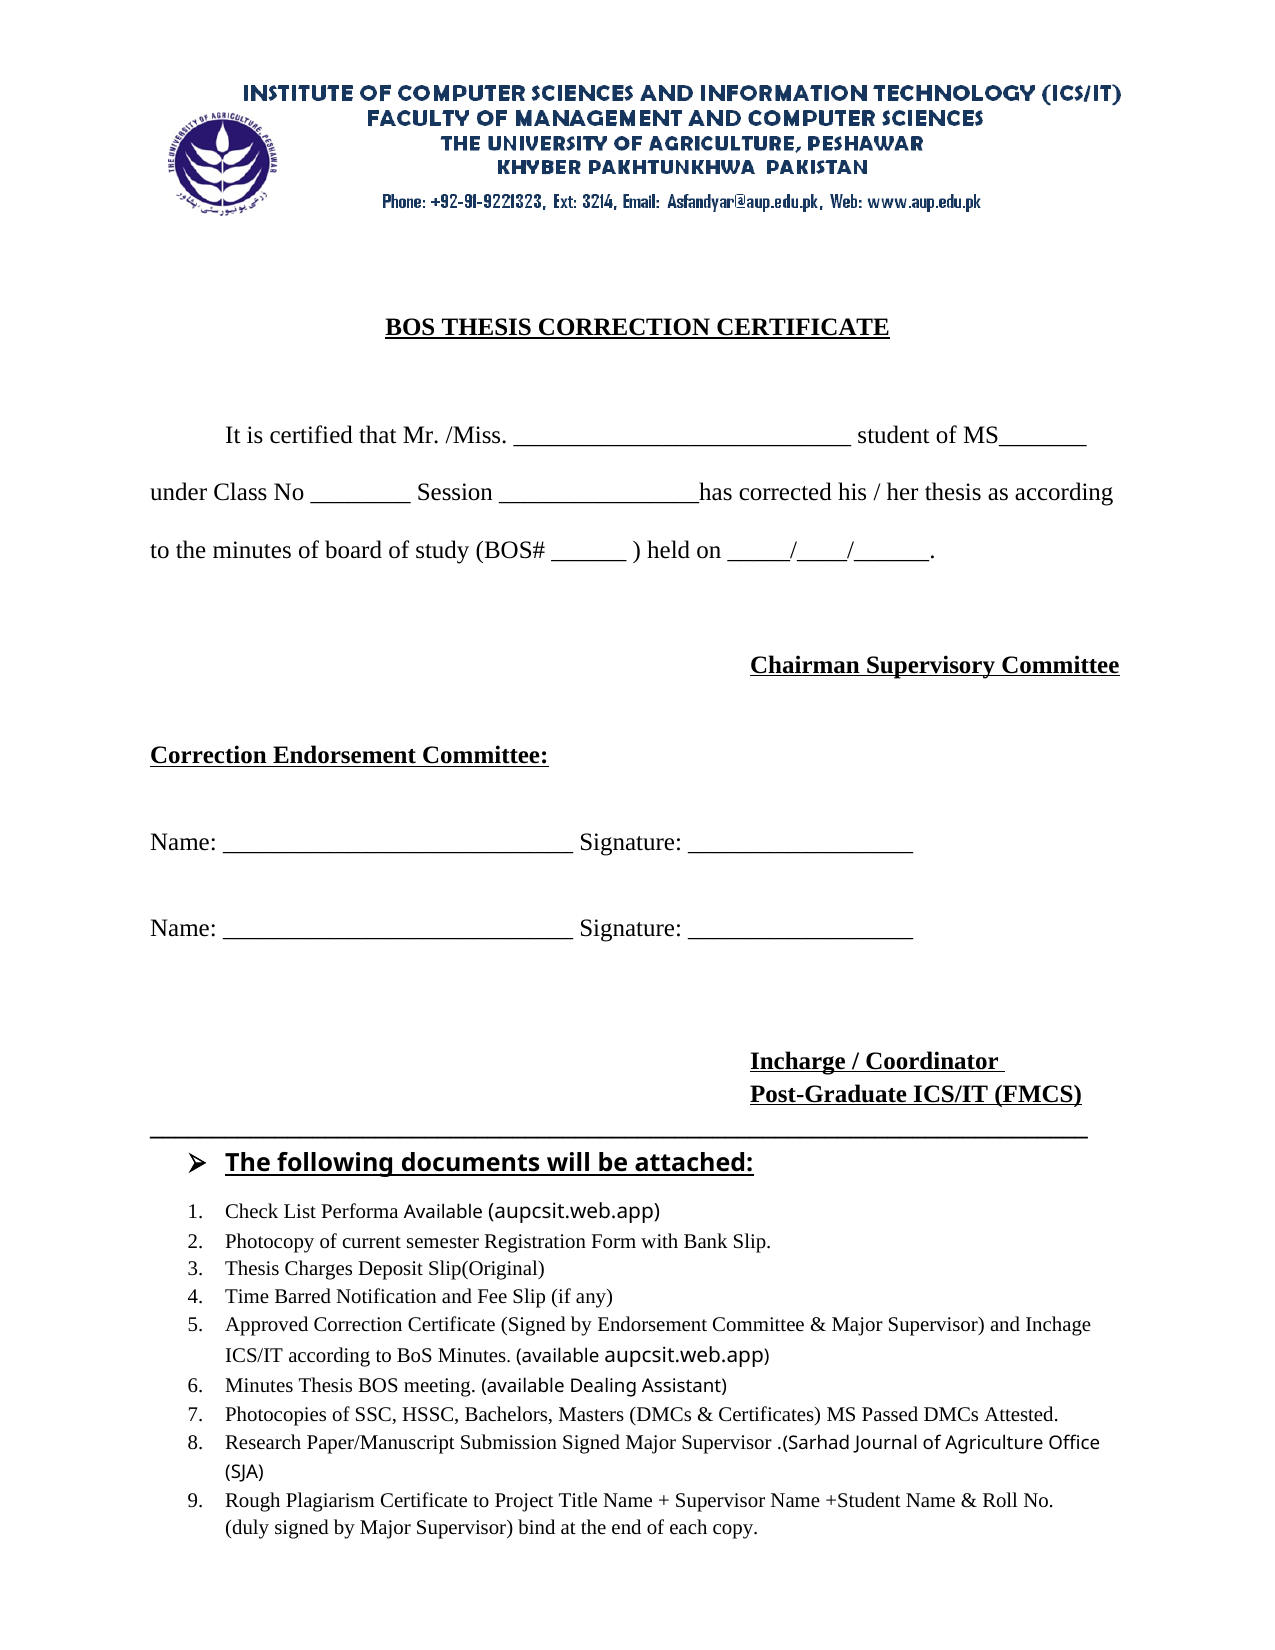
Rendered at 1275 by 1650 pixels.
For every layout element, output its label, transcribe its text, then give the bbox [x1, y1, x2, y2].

text BOS THESIS CORRECTION CERTIFICATE [150, 312, 1125, 341]
list Research Paper/Manuscript Submission Signed Major Supervisor .(Sarhad Journal of Agriculture Office (SJA) [187, 1429, 1125, 1484]
list (duly signed by Major Supervisor) bind at the end of each copy. [225, 1515, 1125, 1539]
text Correction Endorsement Committee: [150, 741, 1125, 769]
list Photocopies of SSC, HSSC, Bachelors, Masters (DMCs & Certificates) MS Passed DMCs Attested. [187, 1402, 1125, 1426]
list Approved Correction Certificate (Signed by Endorsement Committee & Major Supervisor) and Inchage ICS/IT according to BoS Minutes. (available aupcsit.web.app) [187, 1311, 1125, 1368]
list Photocopy of current semester Registration Form with Bank Slip. [187, 1229, 1125, 1253]
text Name: ____________________________ Signature: __________________ [150, 827, 1125, 856]
text Name: ____________________________ Signature: __________________ [150, 913, 1125, 942]
list Thesis Charges Deposit Slip(Original) [187, 1256, 1125, 1280]
picture [150, 73, 1125, 231]
text Post-Graduate ICS/IT (FMCS) [750, 1079, 1125, 1108]
list Time Barred Notification and Fee Slip (if any) [187, 1284, 1125, 1308]
text Incharge / Coordinator [150, 1046, 1125, 1075]
list The following documents will be attached: [187, 1145, 1125, 1179]
list Rough Plagiarism Certificate to Project Title Name + Supervisor Name +Student Name & Roll No. [187, 1488, 1125, 1512]
list Check List Performa Available (aupcsit.web.app) [187, 1196, 1125, 1224]
text ___________________________________________________________________________ [150, 1112, 1125, 1141]
text Chairman Supervisory Committee [150, 650, 1125, 679]
text It is certified that Mr. /Miss. ___________________________ student of MS_______ under Class No ________ Session ________________has corrected his / her thesis as according to the minutes of board of study (BOS# ______ ) held on _____/____/______. [150, 420, 1125, 564]
list Minutes Thesis BOS meeting. (available Dealing Assistant) [187, 1372, 1125, 1398]
